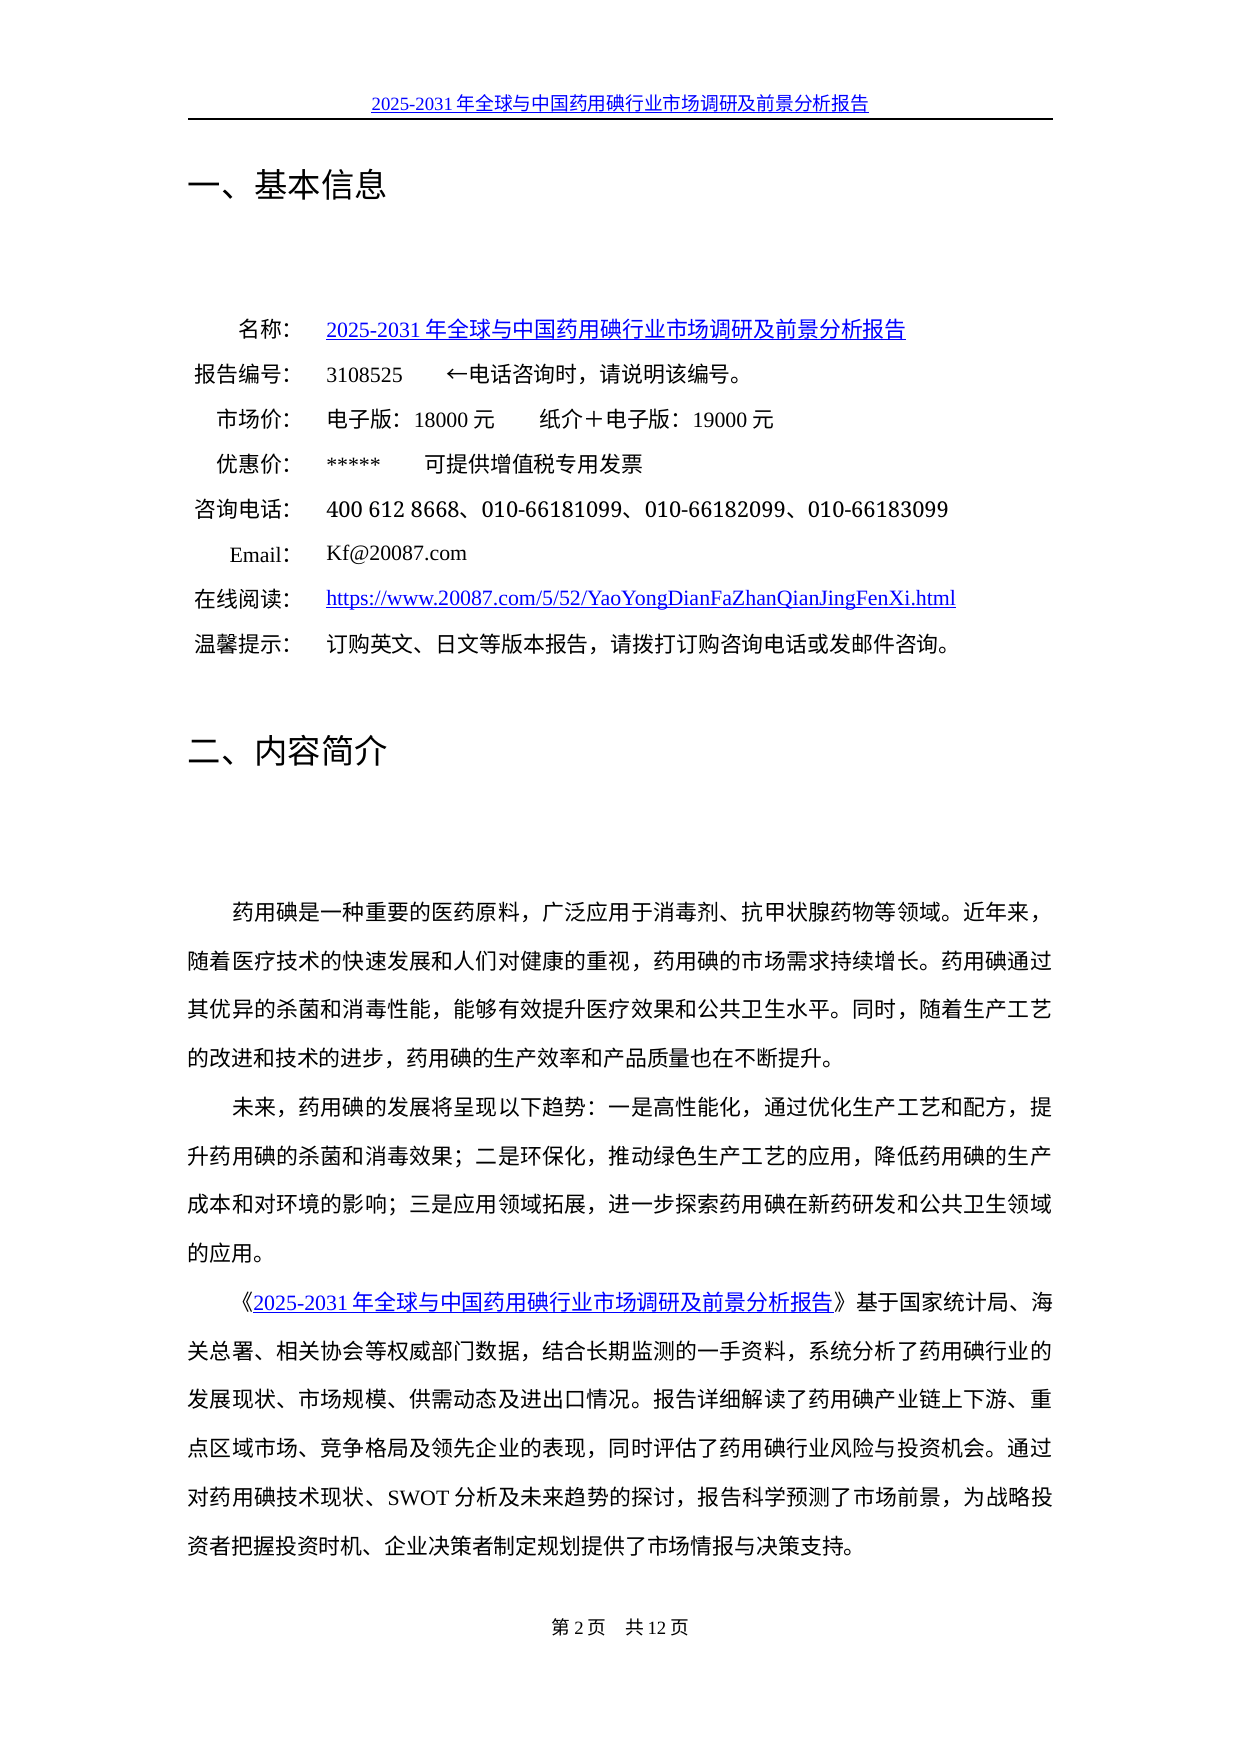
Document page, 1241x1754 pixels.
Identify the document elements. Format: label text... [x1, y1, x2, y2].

table_header 名称： [167, 312, 315, 357]
table_cell 市场价： [167, 402, 315, 447]
table_cell Email： [167, 537, 315, 582]
table_cell 在线阅读： [167, 582, 315, 627]
table_cell 电子版：18000 元 纸介＋电子版：19000 元 [315, 402, 1073, 447]
table_cell [315, 582, 1073, 627]
table_cell 订购英文、日文等版本报告，请拨打订购咨询电话或发邮件咨询。 [315, 627, 1073, 672]
table_cell 温馨提示： [167, 627, 315, 672]
table_cell Kf@20087.com [315, 537, 1073, 582]
title 二、内容简介 [187, 717, 1053, 782]
table_cell 400 612 8668、010-66181099、010-66182099、010-66183099 [315, 492, 1073, 537]
table_cell 报告编号： [167, 357, 315, 402]
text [187, 894, 1053, 1561]
table_cell 优惠价： [167, 447, 315, 492]
table_header 2025-2031年全球与中国药用碘行业市场调研及前景分析报告 [315, 312, 1073, 357]
table_cell 3108525 ←电话咨询时，请说明该编号。 [315, 357, 1073, 402]
table_cell ***** 可提供增值税专用发票 [315, 447, 1073, 492]
table_cell 咨询电话： [167, 492, 315, 537]
title 一、基本信息 [187, 150, 1053, 215]
